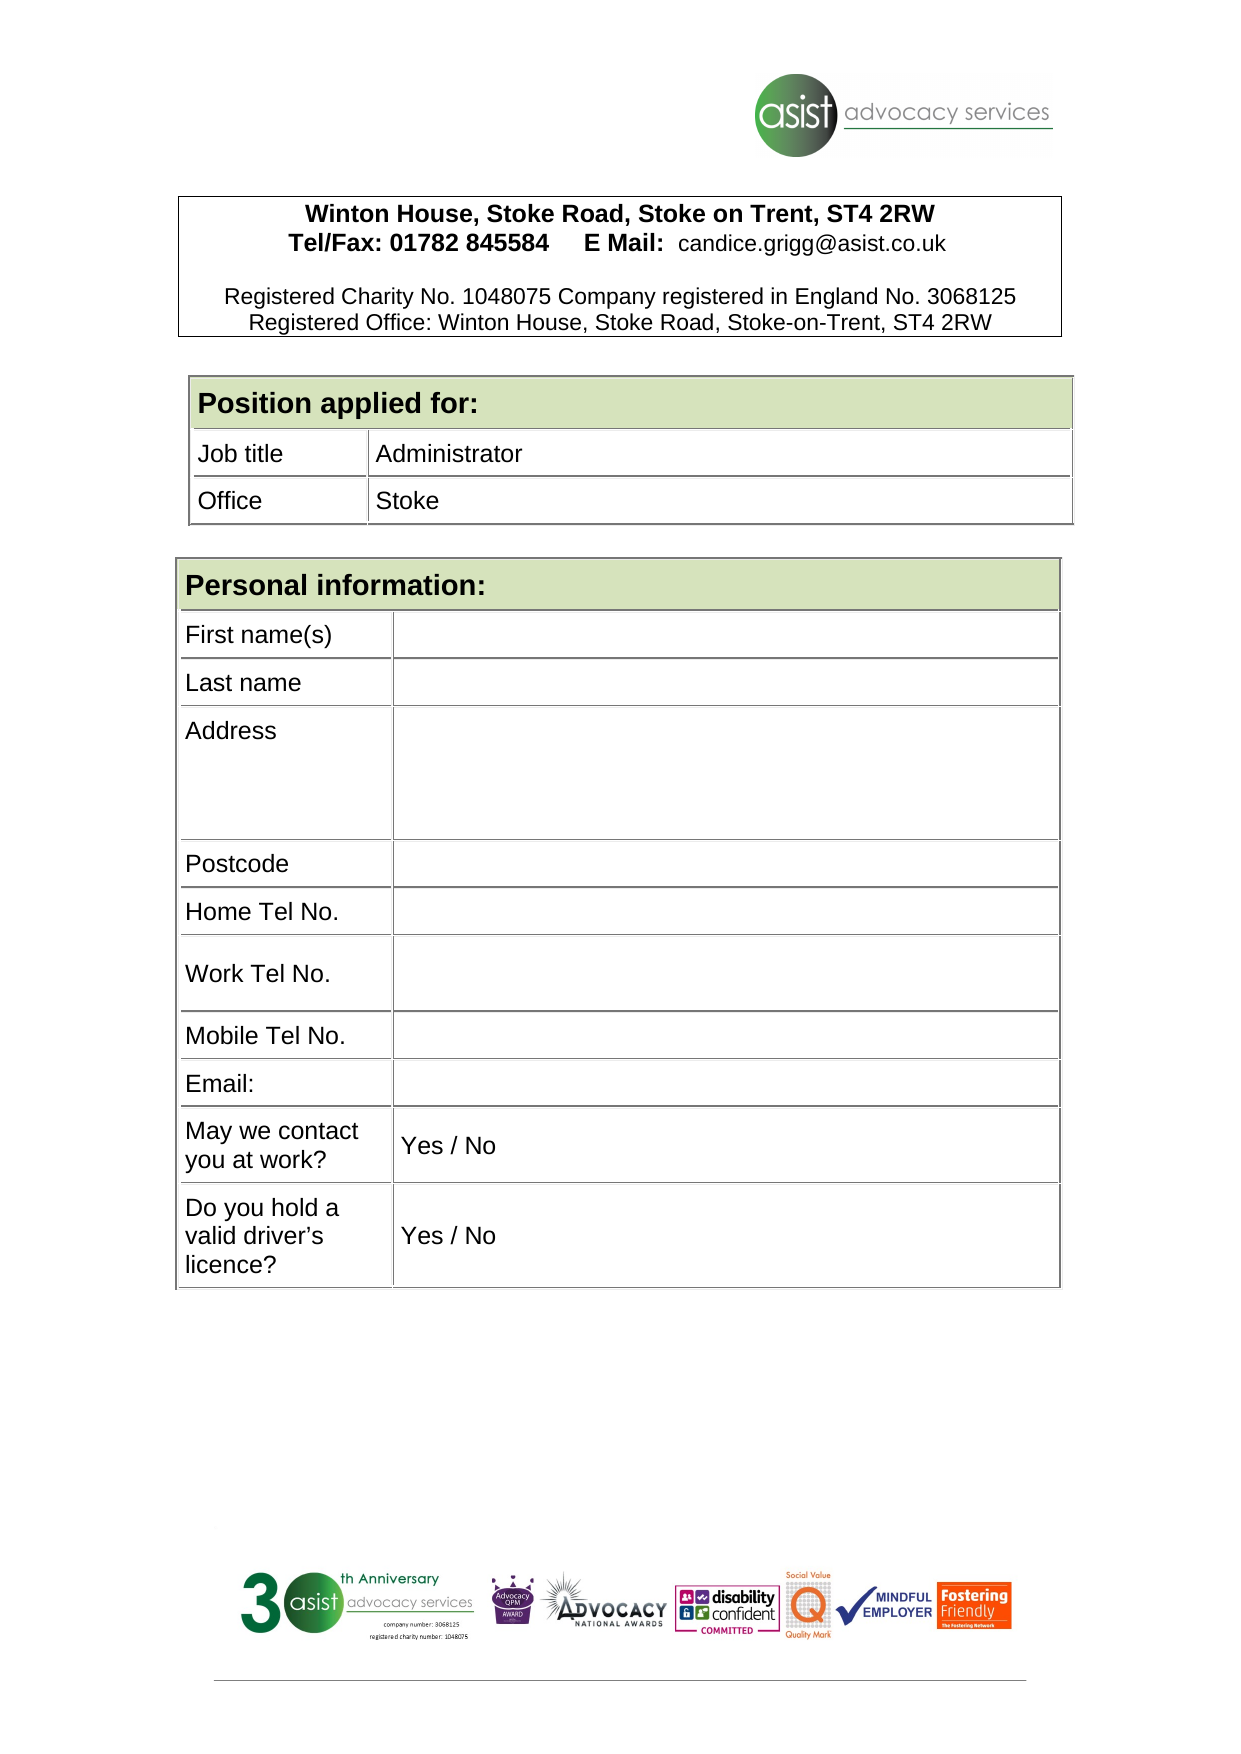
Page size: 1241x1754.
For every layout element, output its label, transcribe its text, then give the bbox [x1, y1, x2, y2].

picture [213, 1526, 1027, 1681]
table_cell [394, 1010, 1059, 1058]
table_header Personal information: [179, 560, 1059, 609]
table_cell [393, 934, 1061, 1010]
table_cell [394, 886, 1059, 934]
table_cell Yes / No [393, 1182, 1061, 1287]
text Registered Office: Winton House, Stoke Road, Stoke-on-Trent, ST4 2RW [179, 306, 1061, 336]
text Tel/Fax: 01782 845584 E Mail: candice.grigg@asist.co.uk [187, 228, 1053, 257]
table_cell Email: [177, 1058, 393, 1105]
table_cell May we contact you at work? [179, 1105, 391, 1182]
picture [754, 73, 1054, 158]
table_cell [394, 705, 1060, 838]
table_header Position applied for: [191, 379, 1072, 428]
table_cell Yes / No [394, 1105, 1060, 1182]
table_cell Do you hold a valid driver’s licence? [177, 1182, 393, 1287]
table_cell [394, 839, 1060, 886]
text Winton House, Stoke Road, Stoke on Trent, ST4 2RW [179, 197, 1061, 228]
text Registered Charity No. 1048075 Company registered in England No. 3068125 [187, 283, 1053, 306]
table_cell Home Tel No. [179, 886, 391, 934]
table_cell Stoke [368, 475, 1072, 523]
table_cell Work Tel No. [177, 934, 393, 1010]
table_cell Last name [179, 657, 391, 704]
table_cell [394, 657, 1059, 704]
table_cell Postcode [179, 839, 391, 886]
table_cell Mobile Tel No. [179, 1010, 391, 1058]
table_cell Administrator [368, 428, 1073, 475]
table_cell [394, 609, 1060, 657]
table_cell Job title [190, 428, 367, 475]
table_cell Address [179, 705, 391, 838]
table_cell First name(s) [179, 609, 391, 657]
table_cell [393, 1058, 1061, 1105]
table_cell Office [191, 475, 367, 523]
